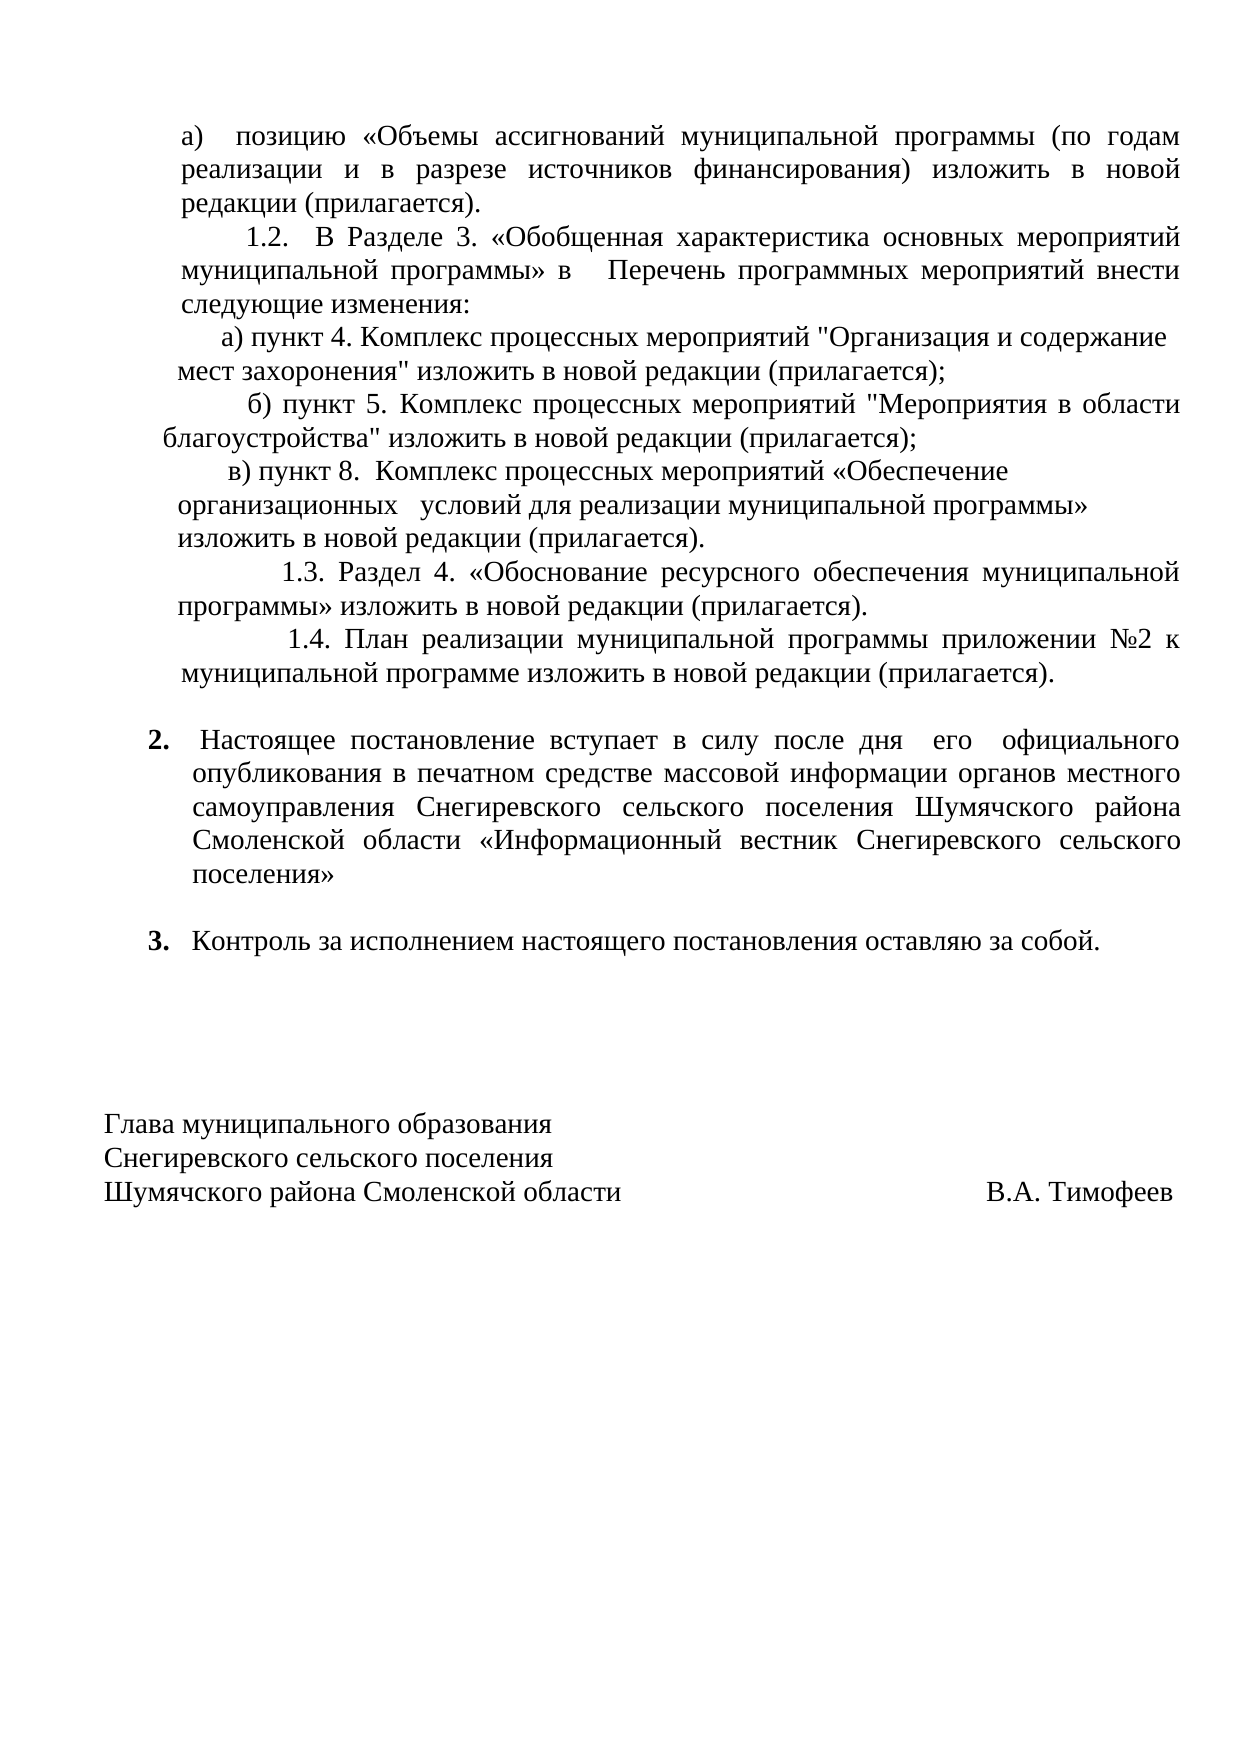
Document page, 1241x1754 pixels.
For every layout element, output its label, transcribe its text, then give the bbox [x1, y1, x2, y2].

text Шумячского района Смоленской области В.А. Тимофеев [103, 1174, 1181, 1207]
text мест захоронения" изложить в новой редакции (прилагается); [89, 353, 1181, 386]
text 2. Настоящее постановление вступает в силу после дня его официального опубликования в печатном средстве массовой информации органов местного самоуправления Снегиревского сельского поселения Шумячского района Смоленской области «Информационный вестник Снегиревского сельского поселения» [148, 722, 1181, 889]
text 3. Контроль за исполнением настоящего постановления оставляю за собой. [103, 923, 1181, 957]
text 1.3. Раздел 4. «Обоснование ресурсного обеспечения муниципальной программы» изложить в новой редакции (прилагается). [177, 554, 1181, 621]
text в) пункт 8. Комплекс процессных мероприятий «Обеспечение организационных условий для реализации муниципальной программы» изложить в новой редакции (прилагается). [118, 453, 1181, 554]
text Снегиревского сельского поселения [103, 1140, 1181, 1174]
text а) позицию «Объемы ассигнований муниципальной программы (по годам реализации и в разрезе источников финансирования) изложить в новой редакции (прилагается). [181, 118, 1181, 219]
text Глава муниципального образования [103, 1107, 1181, 1140]
text а) пункт 4. Комплекс процессных мероприятий "Организация и содержание [89, 319, 1181, 353]
text б) пункт 5. Комплекс процессных мероприятий "Мероприятия в области благоустройства" изложить в новой редакции (прилагается); [162, 386, 1181, 453]
text 1.2. В Разделе 3. «Обобщенная характеристика основных мероприятий муниципальной программы» в Перечень программных мероприятий внести следующие изменения: [181, 219, 1181, 319]
text 1.4. План реализации муниципальной программы приложении №2 к муниципальной программе изложить в новой редакции (прилагается). [181, 621, 1181, 688]
